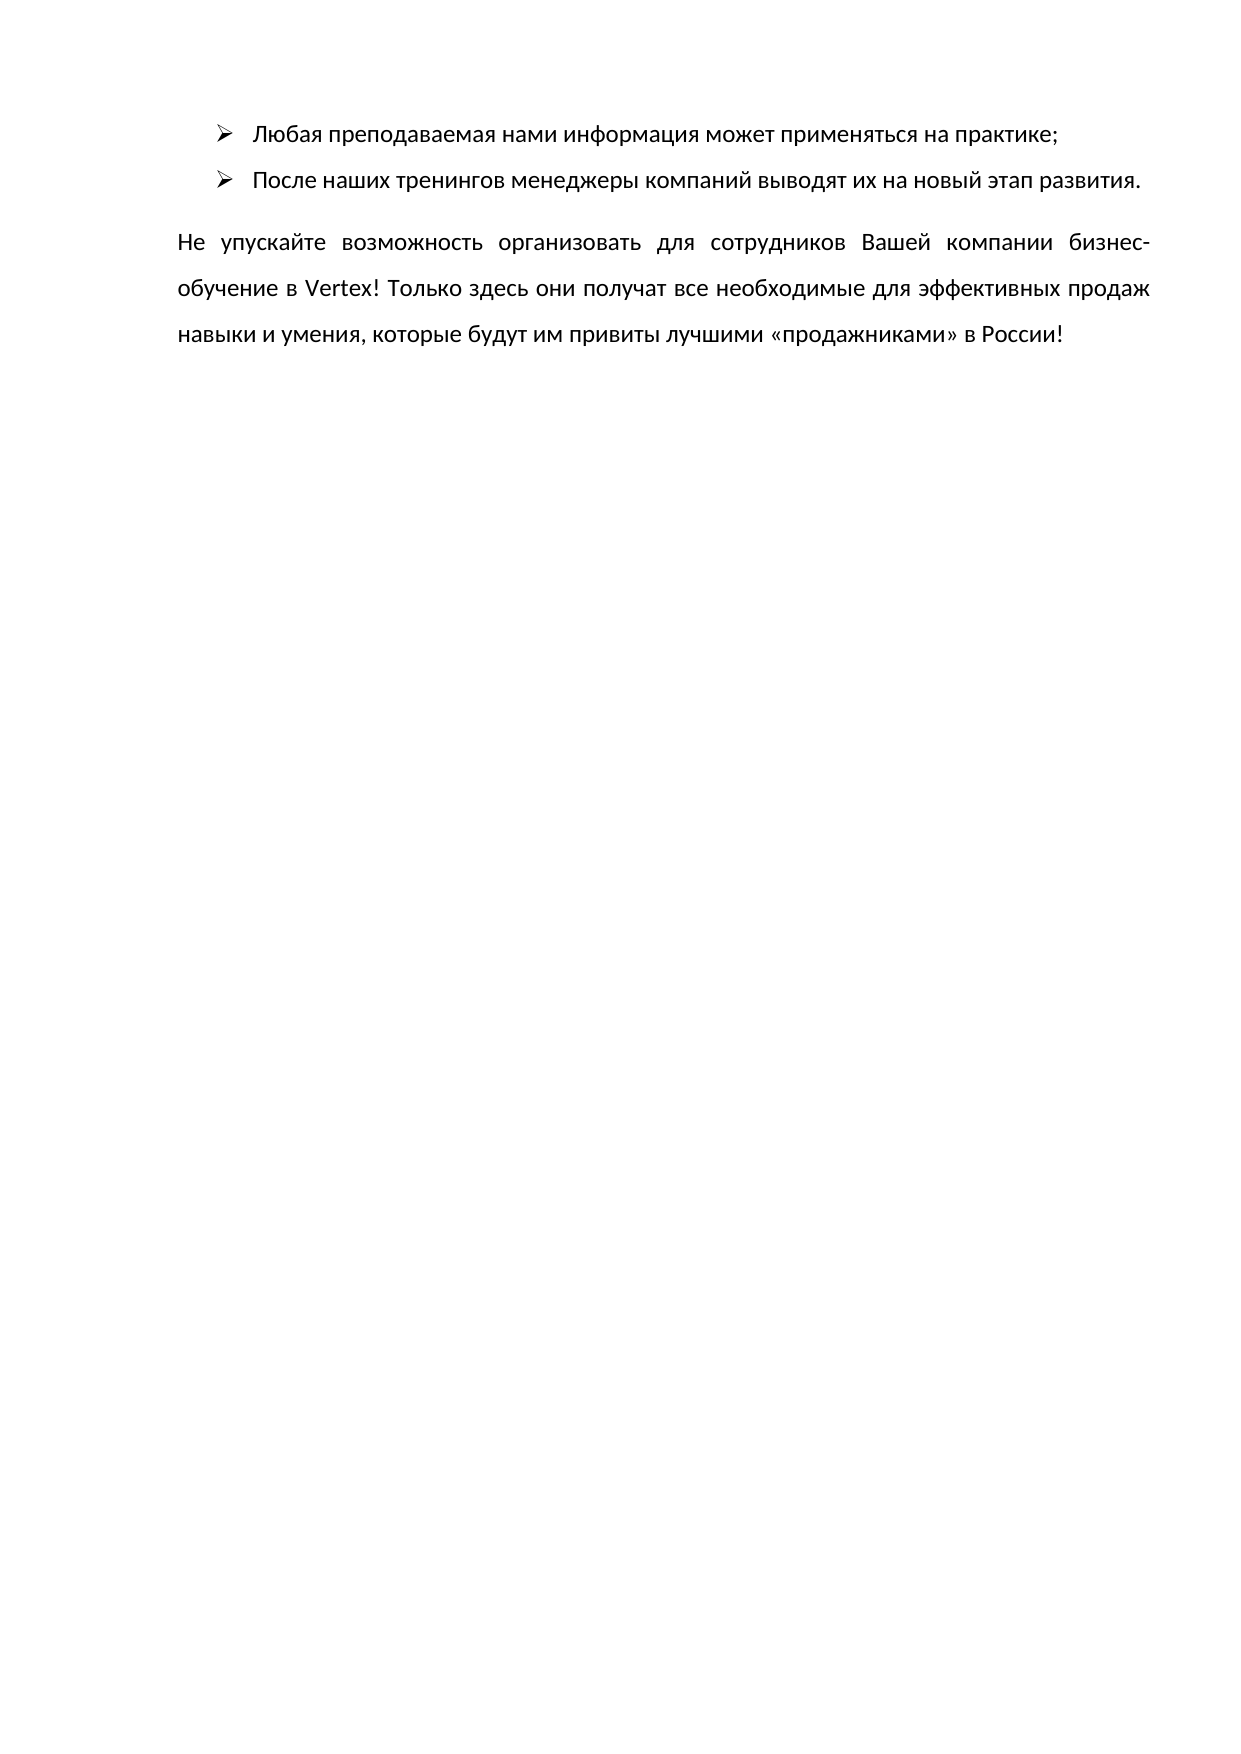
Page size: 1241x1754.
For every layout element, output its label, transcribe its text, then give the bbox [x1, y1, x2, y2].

text Не упускайте возможность организовать для сотрудников Вашей компании бизнес-обучение в Vertex! Только здесь они получат все необходимые для эффективных продаж навыки и умения, которые будут им привиты лучшими «продажниками» в России! [177, 226, 1152, 348]
list Любая преподаваемая нами информация может применяться на практике; [215, 118, 1152, 149]
list После наших тренингов менеджеры компаний выводят их на новый этап развития. [215, 164, 1152, 194]
